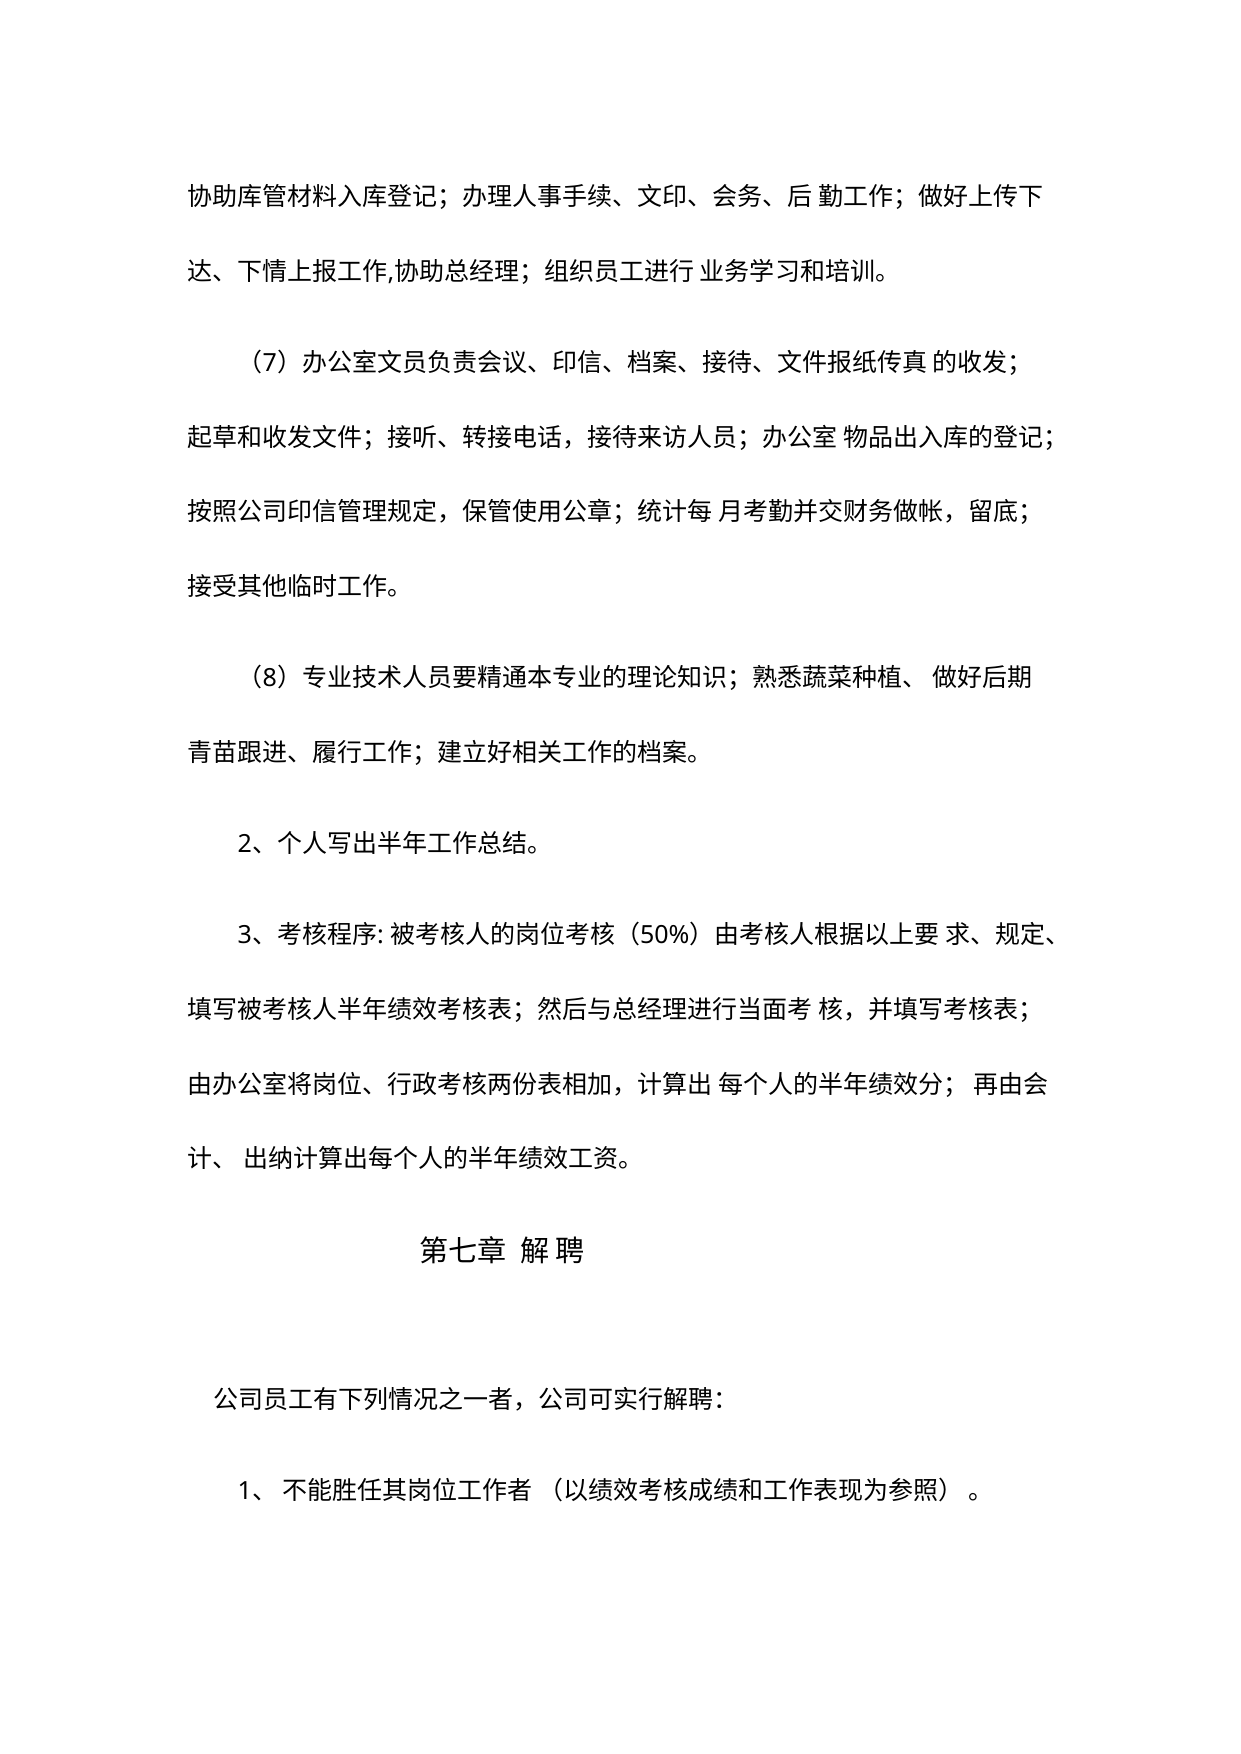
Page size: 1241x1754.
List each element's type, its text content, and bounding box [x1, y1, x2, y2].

list （8）专业技术人员要精通本专业的理论知识；熟悉蔬菜种植、 做好后期青苗跟进、履行工作；建立好相关工作的档案。 [187, 643, 1053, 783]
list 2、个人写出半年工作总结。 [187, 809, 1053, 874]
list 1、 不能胜任其岗位工作者 （以绩效考核成绩和工作表现为参照） 。 [187, 1456, 1053, 1521]
list （7）办公室文员负责会议、印信、档案、接待、文件报纸传真 的收发；起草和收发文件；接听、转接电话，接待来访人员；办公室 物品出入库的登记；按照公司印信管理规定，保管使用公章；统计每 月考勤并交财务做帐，留底； 接受其他临时工作。 [187, 328, 1053, 617]
list 第七章 解 聘 公司员工有下列情况之一者，公司可实行解聘： [187, 1216, 1053, 1430]
list 3、考核程序: 被考核人的岗位考核（50%）由考核人根据以上要 求、规定、填写被考核人半年绩效考核表；然后与总经理进行当面考 核，并填写考核表；由办公室将岗位、行政考核两份表相加，计算出 每个人的半年绩效分； 再由会计、 出纳计算出每个人的半年绩效工资。 [187, 900, 1053, 1189]
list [187, 162, 1053, 302]
